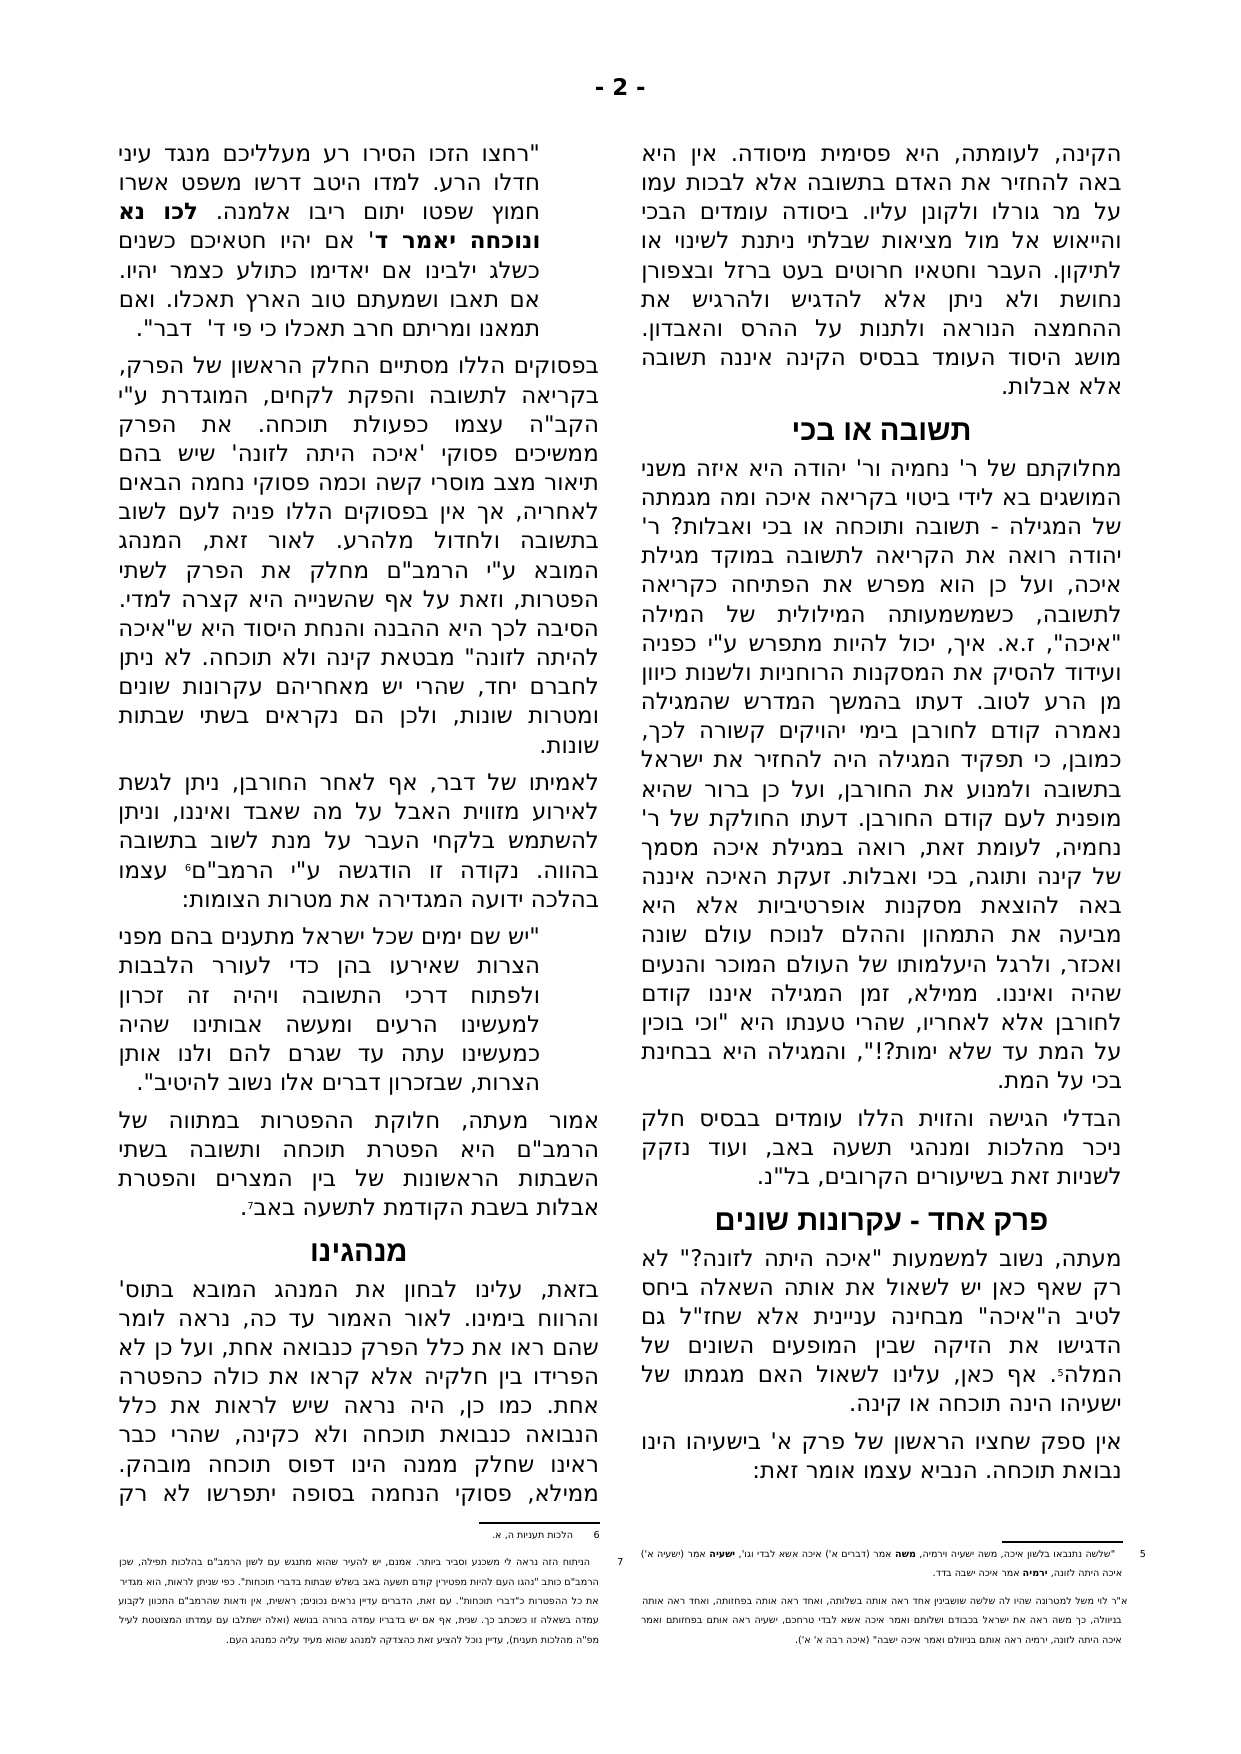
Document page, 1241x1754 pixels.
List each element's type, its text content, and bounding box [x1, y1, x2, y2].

text "יש שם ימים שכל ישראל מתענים בהם מפני הצרות שאירעו בהן כדי לעורר הלבבות ולפתוח דרכי התשובה ויהיה זה זכרון למעשינו הרעים ומעשה אבותינו שהיה כמעשינו עתה עד שגרם להם ולנו אותן הצרות, שבזכרון דברים אלו נשוב להיטיב". [118, 921, 540, 1096]
text מנהגינו [118, 1234, 599, 1267]
text פרק אחד - עקרונות שונים [641, 1203, 1122, 1236]
text הקינה, לעומתה, היא פסימית מיסודה. אין היא באה להחזיר את האדם בתשובה אלא לבכות עמו על מר גורלו ולקונן עליו. ביסודה עומדים הבכי והייאוש אל מול מציאות שבלתי ניתנת לשינוי או לתיקון. העבר וחטאיו חרוטים בעט ברזל ובצפורן נחושת ולא ניתן אלא להדגיש ולהרגיש את ההחמצה הנוראה ולתנות על ההרס והאבדון. מושג היסוד העומד בבסיס הקינה איננה תשובה אלא אבלות. [641, 138, 1122, 401]
text אמור מעתה, חלוקת ההפטרות במתווה של הרמב"ם היא הפטרת תוכחה ותשובה בשתי השבתות הראשונות של בין המצרים והפטרת אבלות בשבת הקודמת לתשעה באב. [118, 1105, 599, 1221]
text לאמיתו של דבר, אף לאחר החורבן, ניתן לגשת לאירוע מזווית האבל על מה שאבד ואיננו, וניתן להשתמש בלקחי העבר על מנת לשוב בתשובה בהווה. נקודה זו הודגשה ע"י הרמב"ם עצמו בהלכה ידועה המגדירה את מטרות הצומות: [118, 767, 599, 913]
text "רחצו הזכו הסירו רע מעלליכם מנגד עיני חדלו הרע. למדו היטב דרשו משפט אשרו חמוץ שפטו יתום ריבו אלמנה. לכו נא ונוכחה יאמר ד' אם יהיו חטאיכם כשנים כשלג ילבינו אם יאדימו כתולע כצמר יהיו. אם תאבו ושמעתם טוב הארץ תאכלו. ואם תמאנו ומריתם חרב תאכלו כי פי ד' דבר". [118, 138, 540, 342]
text הבדלי הגישה והזוית הללו עומדים בבסיס חלק ניכר מהלכות ומנהגי תשעה באב, ועוד נזקק לשניות זאת בשיעורים הקרובים, בל"נ. [641, 1103, 1122, 1190]
text מחלוקתם של ר' נחמיה ור' יהודה היא איזה משני המושגים בא לידי ביטוי בקריאה איכה ומה מגמתה של המגילה - תשובה ותוכחה או בכי ואבלות? ר' יהודה רואה את הקריאה לתשובה במוקד מגילת איכה, ועל כן הוא מפרש את הפתיחה כקריאה לתשובה, כשמשמעותה המילולית של המילה "איכה", ז.א. איך, יכול להיות מתפרש ע"י כפניה ועידוד להסיק את המסקנות הרוחניות ולשנות כיוון מן הרע לטוב. דעתו בהמשך המדרש שהמגילה נאמרה קודם לחורבן בימי יהויקים קשורה לכך, כמובן, כי תפקיד המגילה היה להחזיר את ישראל בתשובה ולמנוע את החורבן, ועל כן ברור שהיא מופנית לעם קודם החורבן. דעתו החולקת של ר' נחמיה, לעומת זאת, רואה במגילת איכה מסמך של קינה ותוגה, בכי ואבלות. זעקת האיכה איננה באה להוצאת מסקנות אופרטיביות אלא היא מביעה את התמהון וההלם לנוכח עולם שונה ואכזר, ולרגל היעלמותו של העולם המוכר והנעים שהיה ואיננו. ממילא, זמן המגילה איננו קודם לחורבן אלא לאחריו, שהרי טענתו היא "וכי בוכין על המת עד שלא ימות?!", והמגילה היא בבחינת בכי על המת. [641, 453, 1122, 1094]
text בפסוקים הללו מסתיים החלק הראשון של הפרק, בקריאה לתשובה והפקת לקחים, המוגדרת ע"י הקב"ה עצמו כפעולת תוכחה. את הפרק ממשיכים פסוקי 'איכה היתה לזונה' שיש בהם תיאור מצב מוסרי קשה וכמה פסוקי נחמה הבאים לאחריה, אך אין בפסוקים הללו פניה לעם לשוב בתשובה ולחדול מלהרע. לאור זאת, המנהג המובא ע"י הרמב"ם מחלק את הפרק לשתי הפטרות, וזאת על אף שהשנייה היא קצרה למדי. הסיבה לכך היא ההבנה והנחת היסוד היא ש"איכה להיתה לזונה" מבטאת קינה ולא תוכחה. לא ניתן לחברם יחד, שהרי יש מאחריהם עקרונות שונים ומטרות שונות, ולכן הם נקראים בשתי שבתות שונות. [118, 351, 599, 759]
text תשובה או בכי [641, 413, 1122, 447]
text מעתה, נשוב למשמעות "איכה היתה לזונה?" לא רק שאף כאן יש לשאול את אותה השאלה ביחס לטיב ה"איכה" מבחינה עניינית אלא שחז"ל גם הדגישו את הזיקה שבין המופעים השונים של המלה. אף כאן, עלינו לשאול האם מגמתו של ישעיהו הינה תוכחה או קינה. [641, 1243, 1122, 1418]
text אין ספק שחציו הראשון של פרק א' בישעיהו הינו נבואת תוכחה. הנביא עצמו אומר זאת: [641, 1426, 1122, 1484]
